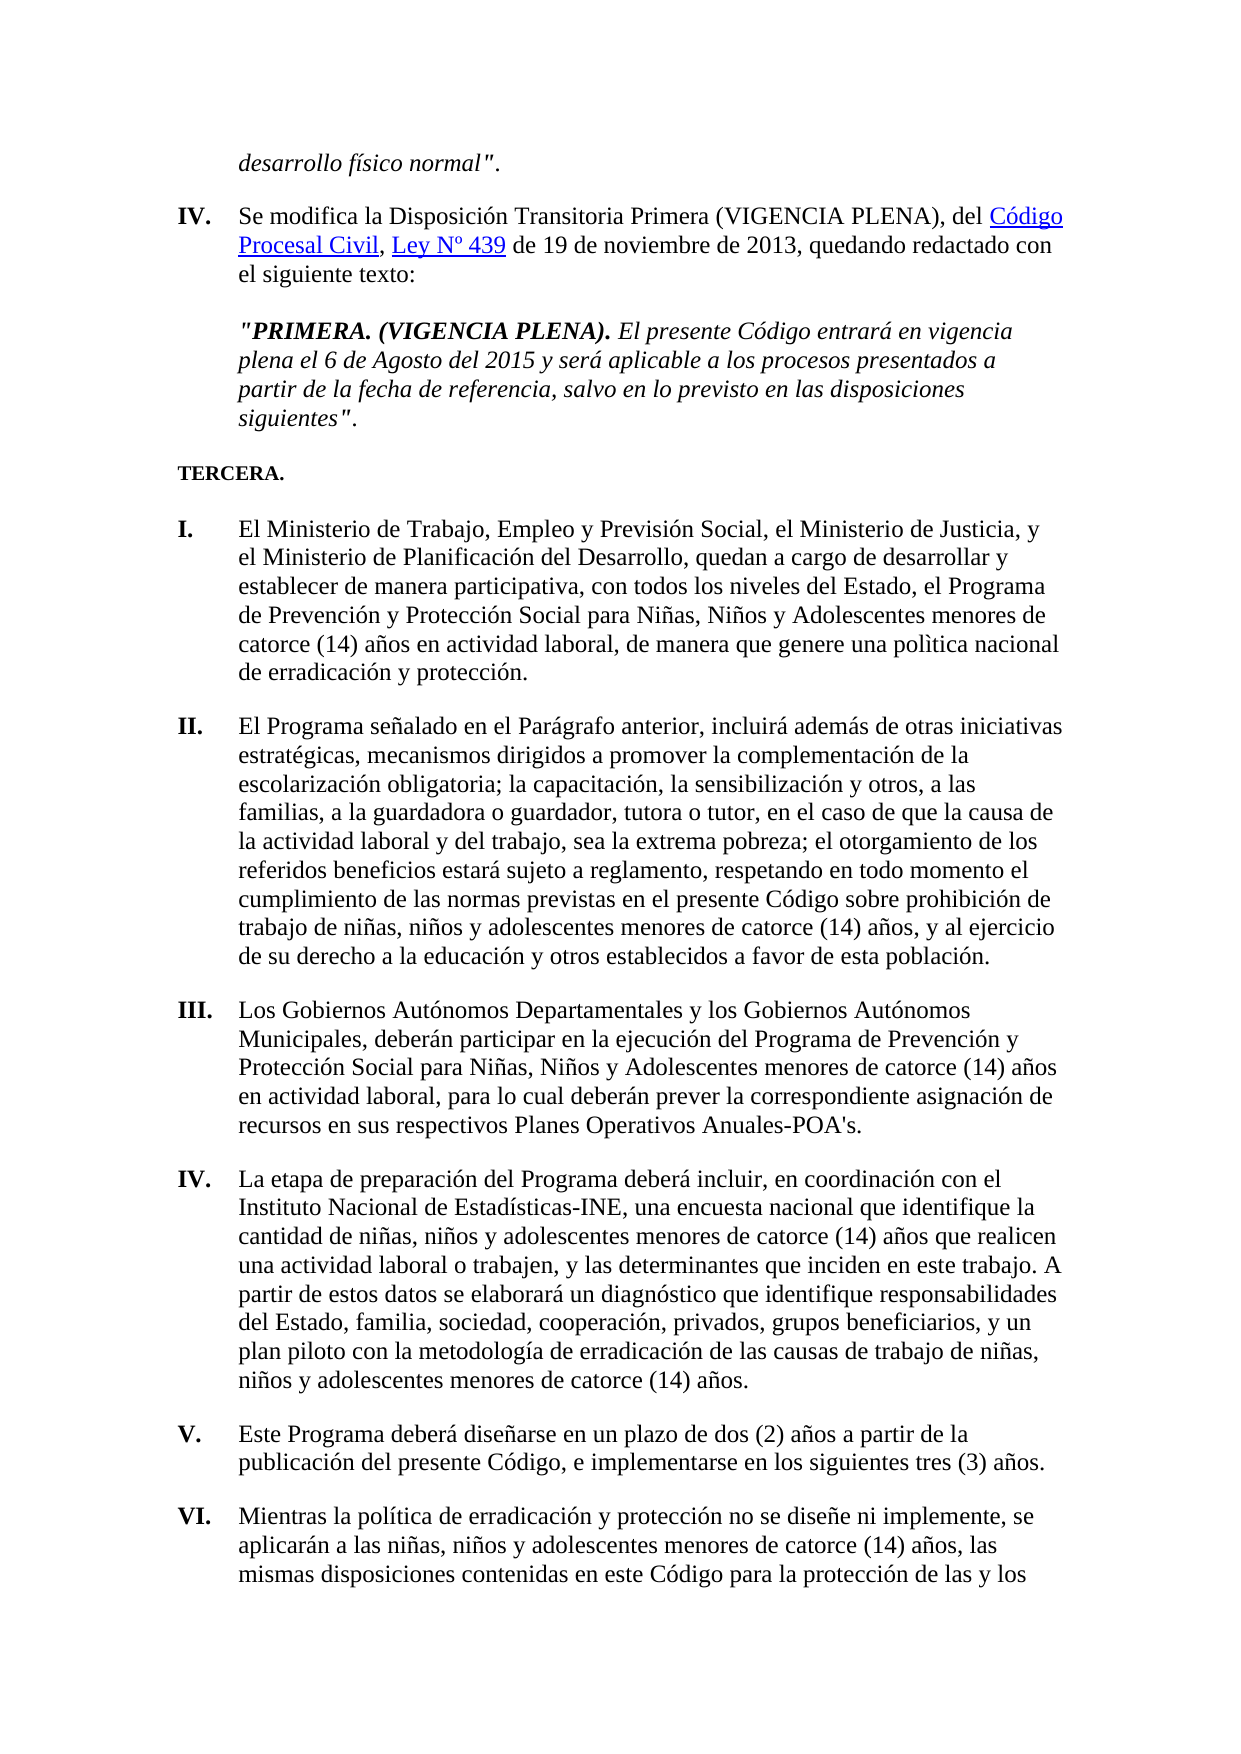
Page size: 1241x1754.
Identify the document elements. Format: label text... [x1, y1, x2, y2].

text TERCERA. [177, 461, 1063, 484]
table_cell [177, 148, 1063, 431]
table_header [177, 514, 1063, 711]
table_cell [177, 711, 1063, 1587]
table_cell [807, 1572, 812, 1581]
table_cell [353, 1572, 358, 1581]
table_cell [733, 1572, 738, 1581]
